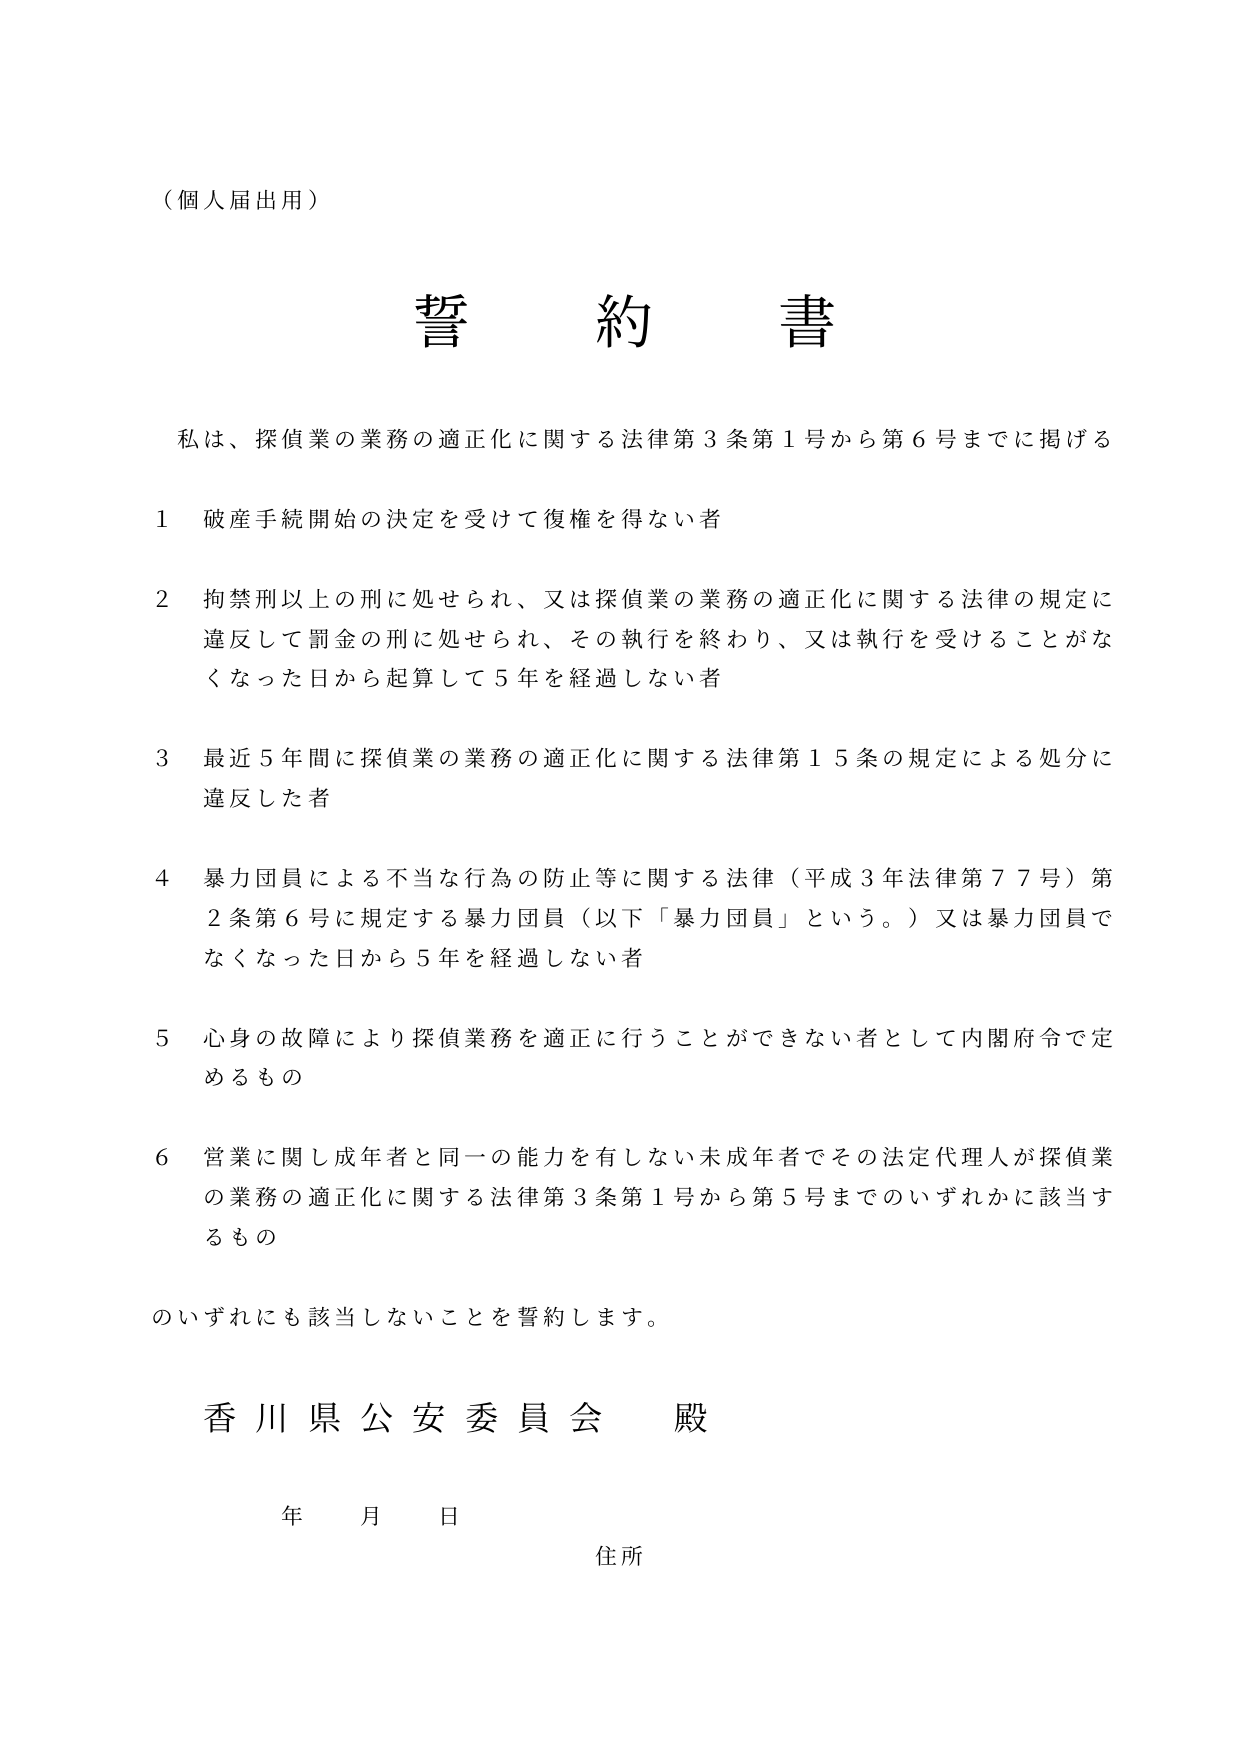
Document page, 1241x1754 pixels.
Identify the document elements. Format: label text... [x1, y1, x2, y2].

text 香川県公安委員会 殿 [151, 1376, 1118, 1455]
text （個人届出用） [151, 179, 1118, 219]
text ２ 拘禁刑以上の刑に処せられ、又は探偵業の業務の適正化に関する法律の規定に違反して罰金の刑に処せられ、その執行を終わり、又は執行を受けることがなくなった日から起算して５年を経過しない者 [151, 578, 1118, 697]
text １ 破産手続開始の決定を受けて復権を得ない者 [151, 498, 1118, 538]
text ５ 心身の故障により探偵業務を適正に行うことができない者として内閣府令で定めるもの [151, 1017, 1118, 1096]
text 年 月 日 [151, 1495, 1118, 1535]
text 住所 [151, 1535, 1118, 1575]
text ６ 営業に関し成年者と同一の能力を有しない未成年者でその法定代理人が探偵業の業務の適正化に関する法律第３条第１号から第５号までのいずれかに該当するもの [151, 1136, 1118, 1256]
text 私は、探偵業の業務の適正化に関する法律第３条第１号から第６号までに掲げる [151, 418, 1118, 458]
text のいずれにも該当しないことを誓約します。 [151, 1296, 1118, 1336]
text ３ 最近５年間に探偵業の業務の適正化に関する法律第１５条の規定による処分に違反した者 [151, 737, 1118, 817]
text 誓 約 書 [151, 258, 1118, 378]
text ４ 暴力団員による不当な行為の防止等に関する法律（平成３年法律第７７号）第２条第６号に規定する暴力団員（以下「暴力団員」という。）又は暴力団員でなくなった日から５年を経過しない者 [151, 857, 1118, 977]
